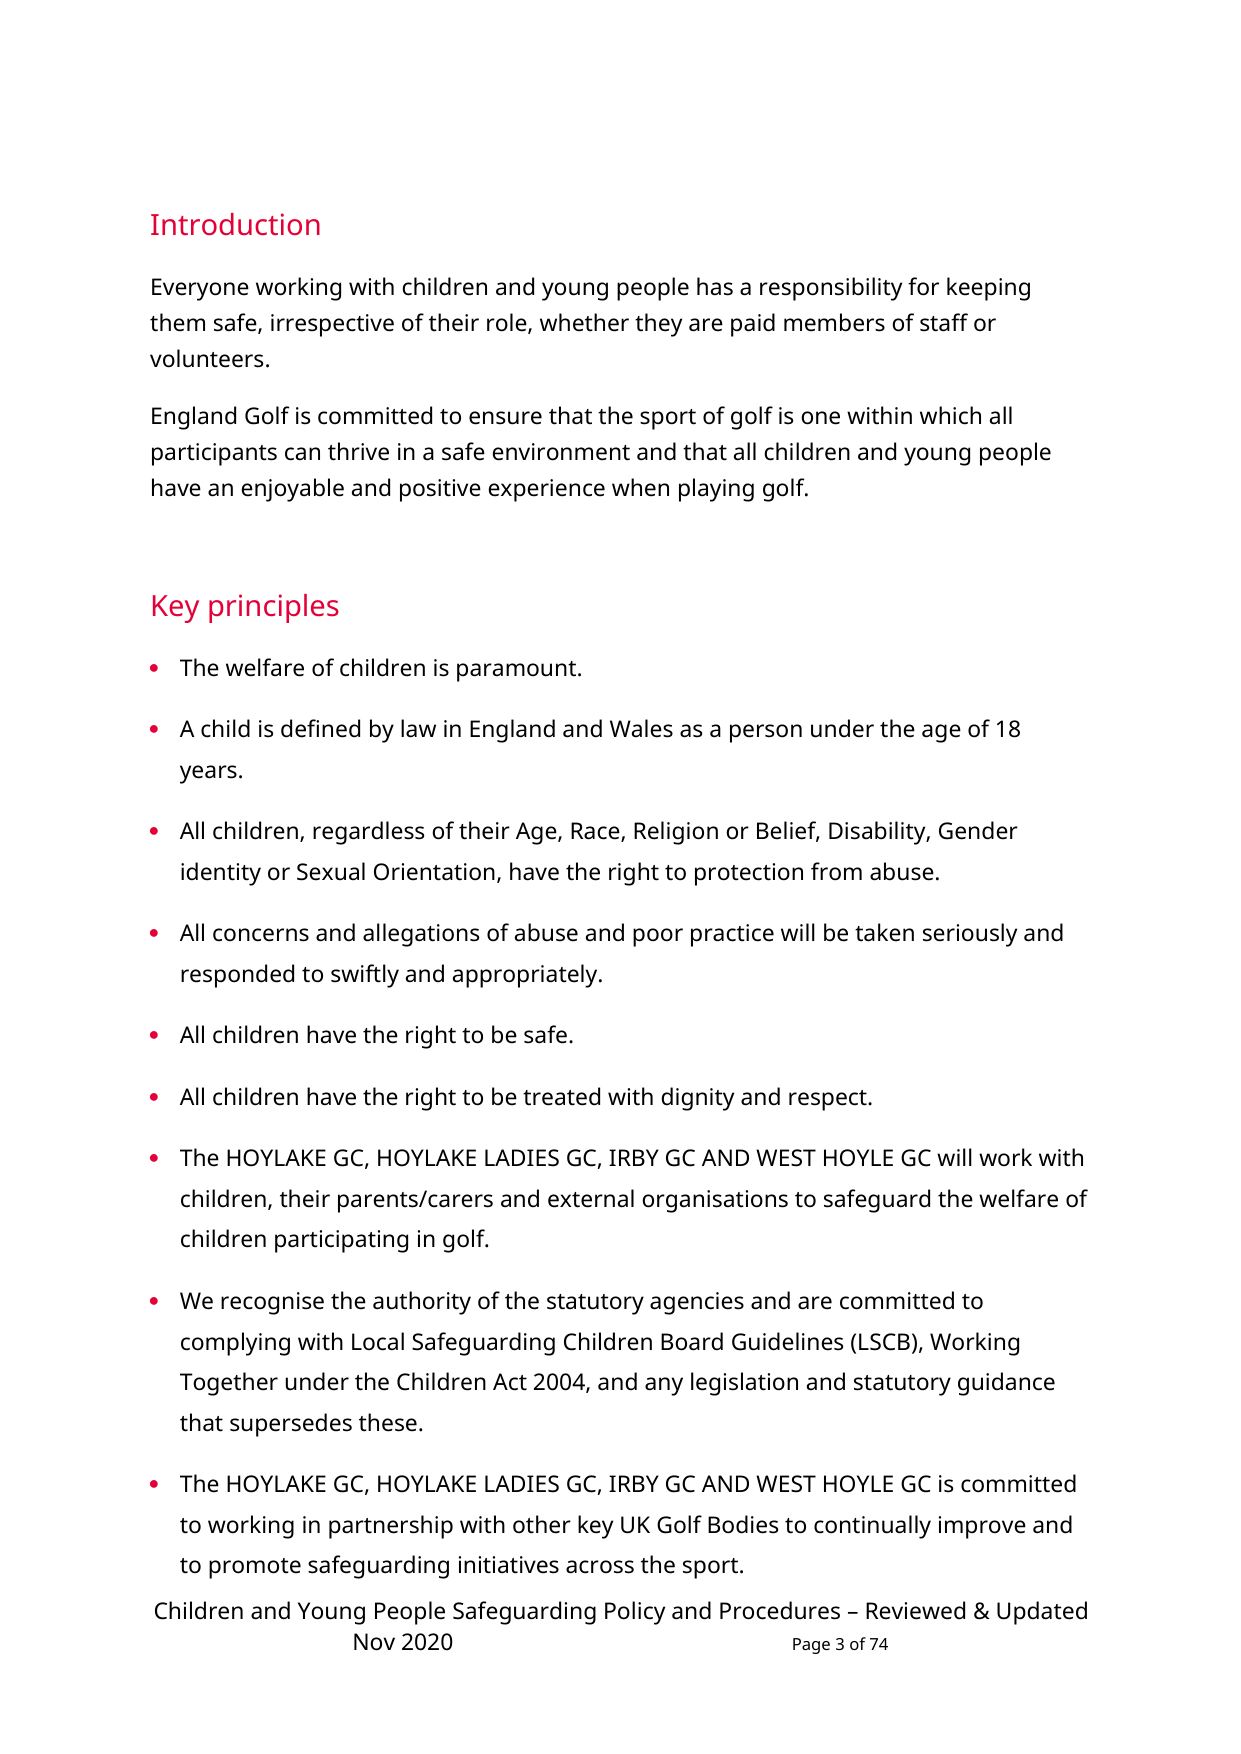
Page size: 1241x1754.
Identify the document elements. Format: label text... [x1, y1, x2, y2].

subtitle Introduction [150, 204, 1090, 244]
list All children have the right to be treated with dignity and respect. [150, 1081, 1090, 1112]
list All children, regardless of their Age, Race, Religion or Belief, Disability, Gender identity or Sexual Orientation, have the right to protection from abuse. [150, 815, 1090, 887]
list A child is defined by law in England and Wales as a person under the age of 18 years. [150, 713, 1090, 785]
list All children have the right to be safe. [150, 1019, 1090, 1050]
text England Golf is committed to ensure that the sport of golf is one within which all participants can thrive in a safe environment and that all children and young people have an enjoyable and positive experience when playing golf. [150, 399, 1090, 503]
list All concerns and allegations of abuse and poor practice will be taken seriously and responded to swiftly and appropriately. [150, 917, 1090, 989]
list The welfare of children is paramount. [150, 651, 1090, 683]
subtitle Key principles [150, 585, 1090, 625]
list We recognise the authority of the statutory agencies and are committed to complying with Local Safeguarding Children Board Guidelines (LSCB), Working Together under the Children Act 2004, and any legislation and statutory guidance that supersedes these. [150, 1285, 1090, 1438]
list The HOYLAKE GC, HOYLAKE LADIES GC, IRBY GC AND WEST HOYLE GC is committed to working in partnership with other key UK Golf Bodies to continually improve and to promote safeguarding initiatives across the sport. [150, 1468, 1090, 1581]
list The HOYLAKE GC, HOYLAKE LADIES GC, IRBY GC AND WEST HOYLE GC will work with children, their parents/carers and external organisations to safeguard the welfare of children participating in golf. [150, 1142, 1090, 1254]
text Everyone working with children and young people has a responsibility for keeping them safe, irrespective of their role, whether they are paid members of staff or volunteers. [150, 271, 1090, 374]
